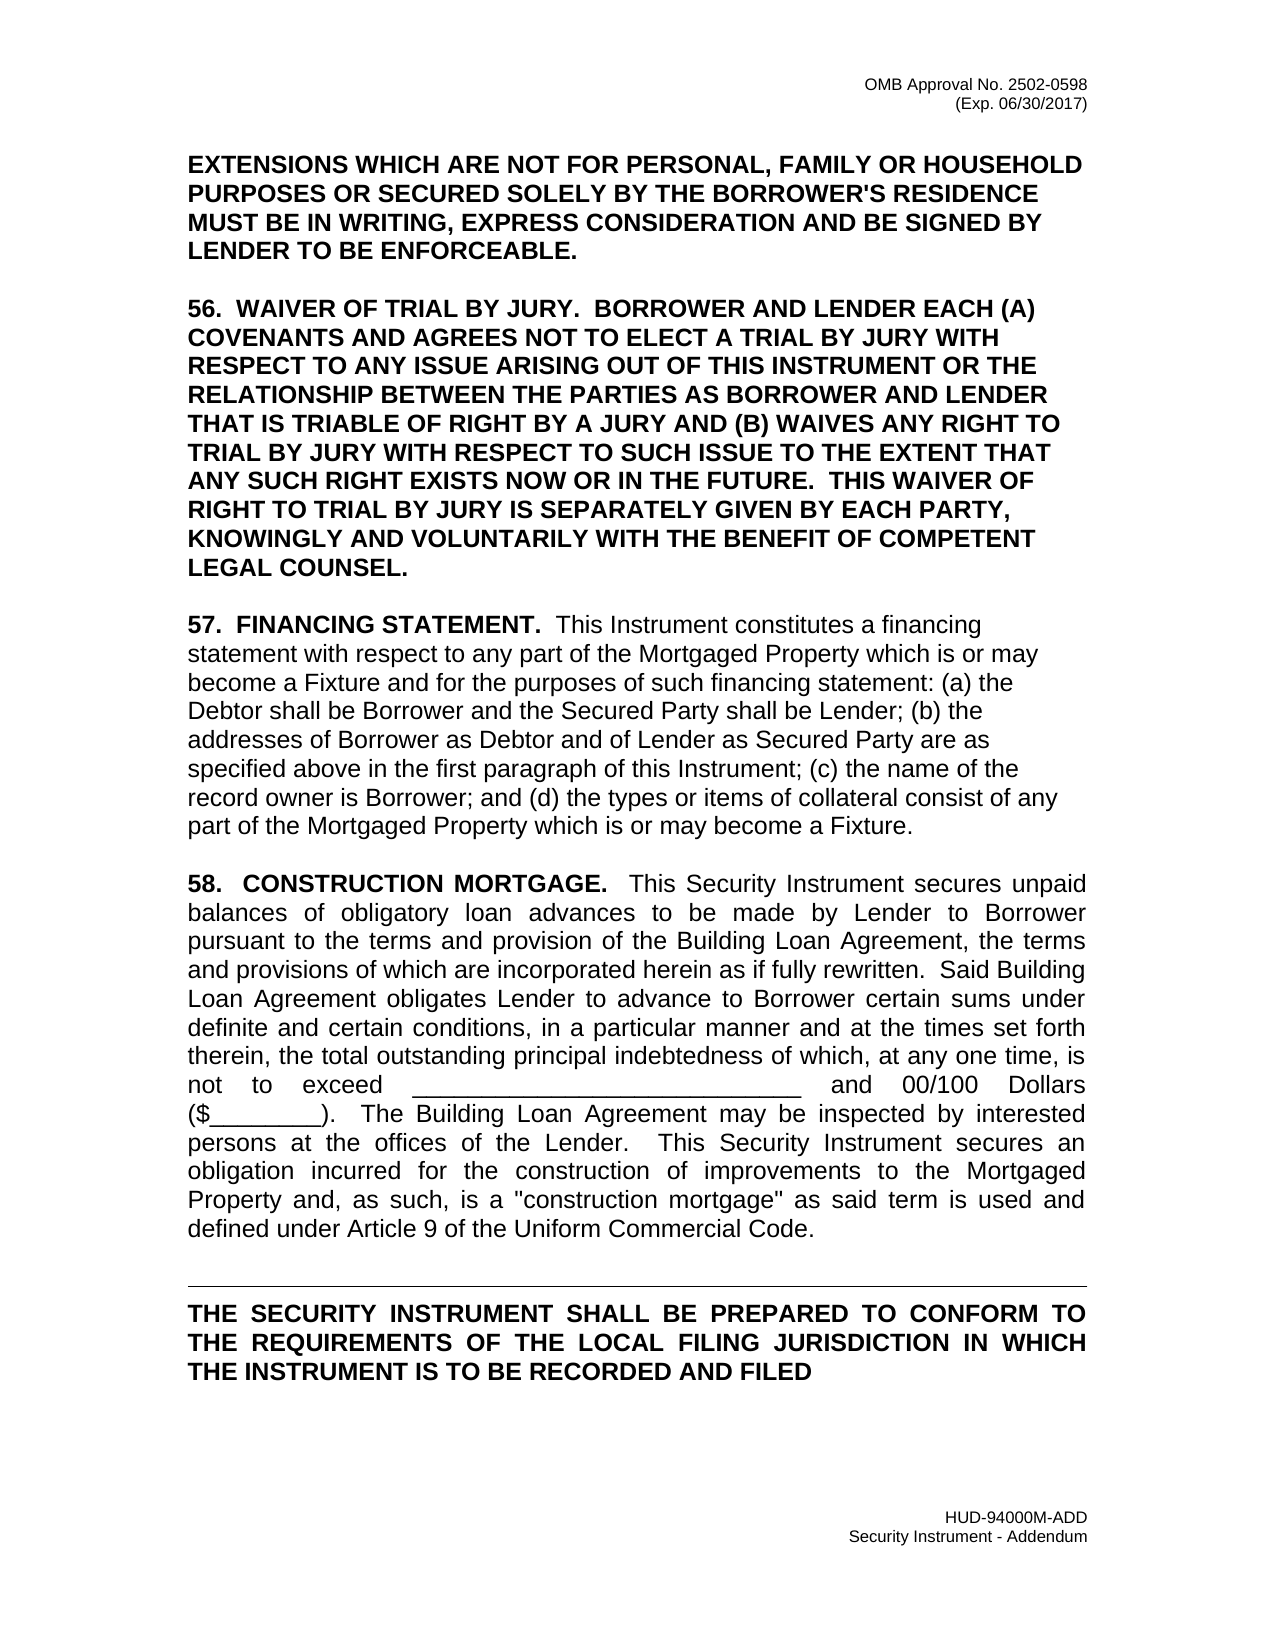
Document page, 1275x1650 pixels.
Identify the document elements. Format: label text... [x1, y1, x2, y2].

text 56. WAIVER OF TRIAL BY JURY. BORROWER AND LENDER EACH (A) COVENANTS AND AGREES NOT TO ELECT A TRIAL BY JURY WITH RESPECT TO ANY ISSUE ARISING OUT OF THIS INSTRUMENT OR THE RELATIONSHIP BETWEEN THE PARTIES AS BORROWER AND LENDER THAT IS TRIABLE OF RIGHT BY A JURY AND (B) WAIVES ANY RIGHT TO TRIAL BY JURY WITH RESPECT TO SUCH ISSUE TO THE EXTENT THAT ANY SUCH RIGHT EXISTS NOW OR IN THE FUTURE. THIS WAIVER OF RIGHT TO TRIAL BY JURY IS SEPARATELY GIVEN BY EACH PARTY, KNOWINGLY AND VOLUNTARILY WITH THE BENEFIT OF COMPETENT LEGAL COUNSEL. [187, 294, 1087, 581]
text 57. FINANCING STATEMENT. This Instrument constitutes a financing statement with respect to any part of the Mortgaged Property which is or may become a Fixture and for the purposes of such financing statement: (a) the Debtor shall be Borrower and the Secured Party shall be Lender; (b) the addresses of Borrower as Debtor and of Lender as Secured Party are as specified above in the first paragraph of this Instrument; (c) the name of the record owner is Borrower; and (d) the types or items of collateral consist of any part of the Mortgaged Property which is or may become a Fixture. [187, 610, 1087, 840]
text THE SECURITY INSTRUMENT SHALL BE PREPARED TO CONFORM TO THE REQUIREMENTS OF THE LOCAL FILING JURISDICTION IN WHICH THE INSTRUMENT IS TO BE RECORDED AND FILED [187, 1299, 1087, 1386]
text 58. CONSTRUCTION MORTGAGE. This Security Instrument secures unpaid balances of obligatory loan advances to be made by Lender to Borrower pursuant to the terms and provision of the Building Loan Agreement, the terms and provisions of which are incorporated herein as if fully rewritten. Said Building Loan Agreement obligates Lender to advance to Borrower certain sums under definite and certain conditions, in a particular manner and at the times set forth therein, the total outstanding principal indebtedness of which, at any one time, is not to exceed ____________________________ and 00/100 Dollars ($________). The Building Loan Agreement may be inspected by interested persons at the offices of the Lender. This Security Instrument secures an obligation incurred for the construction of improvements to the Mortgaged Property and, as such, is a "construction mortgage" as said term is used and defined under Article 9 of the Uniform Commercial Code. [187, 869, 1087, 1242]
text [187, 150, 1087, 265]
